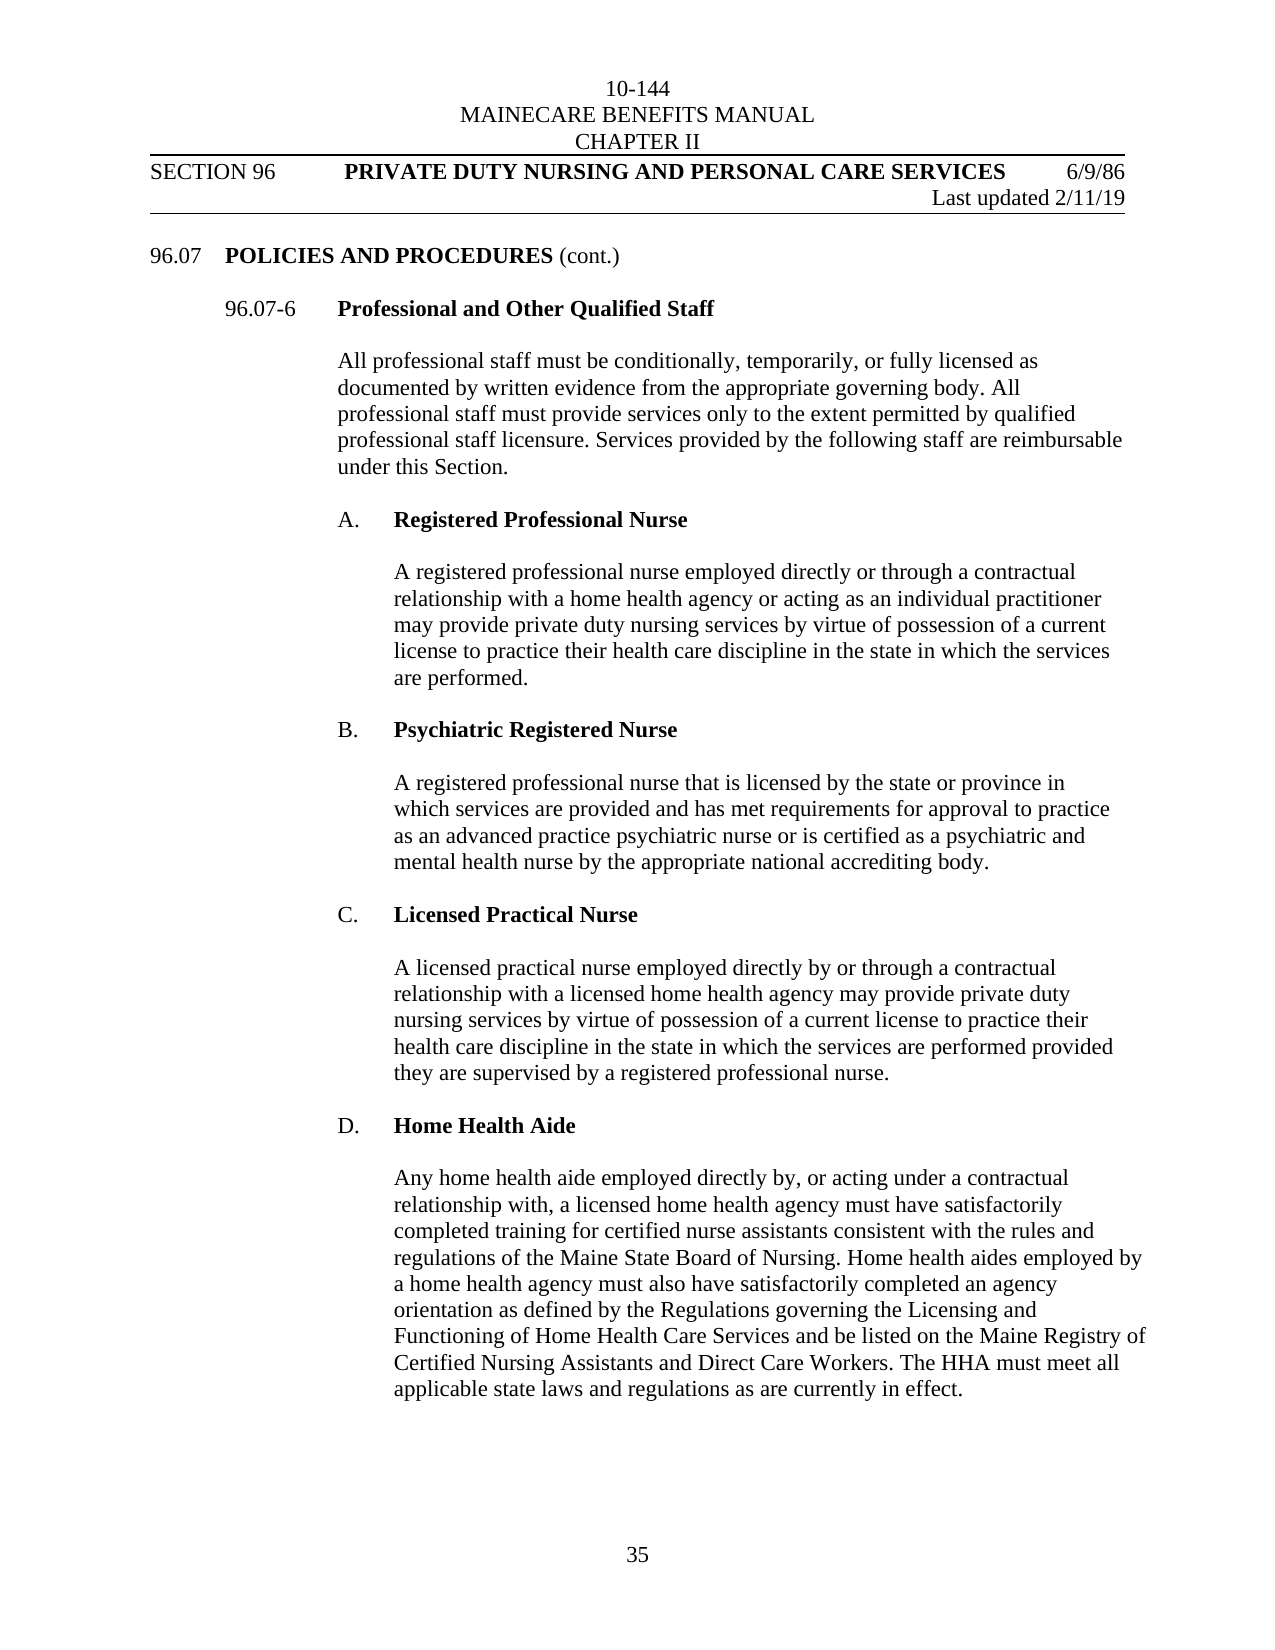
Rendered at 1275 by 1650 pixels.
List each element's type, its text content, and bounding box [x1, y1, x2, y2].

text 96.07-6 Professional and Other Qualified Staff [75, 295, 1125, 321]
text A licensed practical nurse employed directly by or through a contractual relationship with a licensed home health agency may provide private duty nursing services by virtue of possession of a current license to practice their health care discipline in the state in which the services are performed provided they are supervised by a registered professional nurse. [394, 954, 1125, 1085]
text A registered professional nurse that is licensed by the state or province in which services are provided and has met requirements for approval to practice as an advanced practice psychiatric nurse or is certified as a psychiatric and mental health nurse by the appropriate national accrediting body. [394, 769, 1125, 874]
text B. Psychiatric Registered Nurse [337, 716, 1125, 743]
text A registered professional nurse employed directly or through a contractual relationship with a home health agency or acting as an individual practitioner may provide private duty nursing services by virtue of possession of a current license to practice their health care discipline in the state in which the services are performed. [394, 558, 1125, 690]
text D. Home Health Aide [337, 1112, 1125, 1138]
text Any home health aide employed directly by, or acting under a contractual relationship with, a licensed home health agency must have satisfactorily completed training for certified nurse assistants consistent with the rules and regulations of the Maine State Board of Nursing. Home health aides employed by a home health agency must also have satisfactorily completed an agency orientation as defined by the Regulations governing the Licensing and Functioning of Home Health Care Services and be listed on the Maine Registry of Certified Nursing Assistants and Direct Care Workers. The HHA must meet all applicable state laws and regulations as are currently in effect. [394, 1164, 1153, 1402]
text C. Licensed Practical Nurse [337, 901, 1125, 927]
text All professional staff must be conditionally, temporarily, or fully licensed as documented by written evidence from the appropriate governing body. All professional staff must provide services only to the extent permitted by qualified professional staff licensure. Services provided by the following staff are reimbursable under this Section. [337, 347, 1125, 479]
text A. Registered Professional Nurse [337, 506, 1125, 532]
text 96.07 POLICIES AND PROCEDURES (cont.) [150, 242, 1125, 268]
